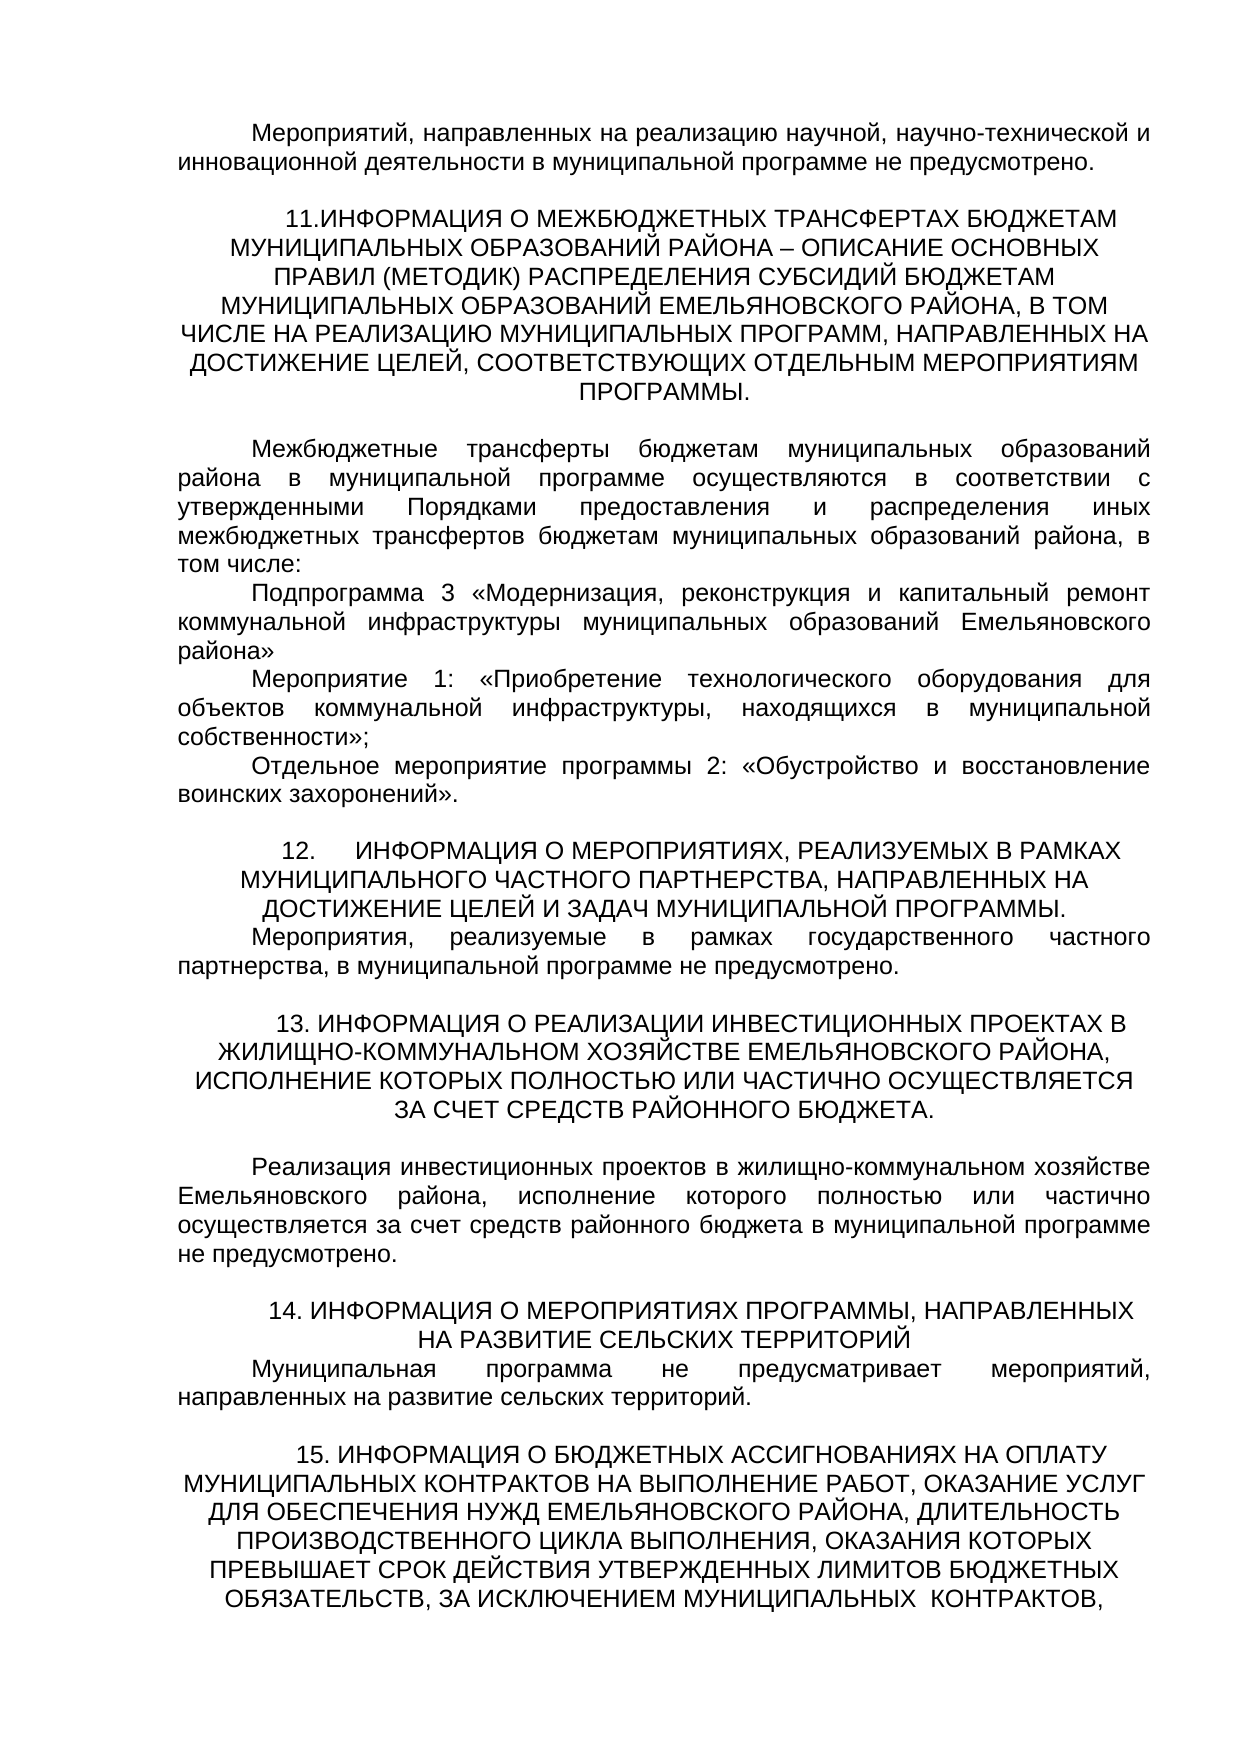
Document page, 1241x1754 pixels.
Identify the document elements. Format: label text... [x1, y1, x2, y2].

text 13. ИНФОРМАЦИЯ О РЕАЛИЗАЦИИ ИНВЕСТИЦИОННЫХ ПРОЕКТАХ В ЖИЛИЩНО-КОММУНАЛЬНОМ ХОЗЯЙСТВЕ ЕМЕЛЬЯНОВСКОГО РАЙОНА, ИСПОЛНЕНИЕ КОТОРЫХ ПОЛНОСТЬЮ ИЛИ ЧАСТИЧНО ОСУЩЕСТВЛЯЕТСЯ ЗА СЧЕТ СРЕДСТВ РАЙОННОГО БЮДЖЕТА. [177, 1009, 1152, 1124]
text Отдельное мероприятие программы 2: «Обустройство и восстановление воинских захоронений». [177, 751, 1152, 808]
text Муниципальная программа не предусматривает мероприятий, направленных на развитие сельских территорий. [177, 1354, 1152, 1411]
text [177, 1440, 1152, 1612]
text 12. ИНФОРМАЦИЯ О МЕРОПРИЯТИЯХ, РЕАЛИЗУЕМЫХ В РАМКАХ МУНИЦИПАЛЬНОГО ЧАСТНОГО ПАРТНЕРСТВА, НАПРАВЛЕННЫХ НА ДОСТИЖЕНИЕ ЦЕЛЕЙ И ЗАДАЧ МУНИЦИПАЛЬНОЙ ПРОГРАММЫ. [177, 836, 1152, 922]
text Подпрограмма 3 «Модернизация, реконструкция и капитальный ремонт коммунальной инфраструктуры муниципальных образований Емельяновского района» [177, 578, 1152, 664]
text Мероприятие 1: «Приобретение технологического оборудования для объектов коммунальной инфраструктуры, находящихся в муниципальной собственности»; [177, 664, 1152, 751]
text Мероприятий, направленных на реализацию научной, научно-технической и инновационной деятельности в муниципальной программе не предусмотрено. [177, 118, 1152, 176]
text 14. ИНФОРМАЦИЯ О МЕРОПРИЯТИЯХ ПРОГРАММЫ, НАПРАВЛЕННЫХ НА РАЗВИТИЕ СЕЛЬСКИХ ТЕРРИТОРИЙ [177, 1296, 1152, 1354]
text Мероприятия, реализуемые в рамках государственного частного партнерства, в муниципальной программе не предусмотрено. [177, 922, 1152, 980]
text 11.ИНФОРМАЦИЯ О МЕЖБЮДЖЕТНЫХ ТРАНСФЕРТАХ БЮДЖЕТАМ МУНИЦИПАЛЬНЫХ ОБРАЗОВАНИЙ РАЙОНА – ОПИСАНИЕ ОСНОВНЫХ ПРАВИЛ (МЕТОДИК) РАСПРЕДЕЛЕНИЯ СУБСИДИЙ БЮДЖЕТАМ МУНИЦИПАЛЬНЫХ ОБРАЗОВАНИЙ ЕМЕЛЬЯНОВСКОГО РАЙОНА, В ТОМ ЧИСЛЕ НА РЕАЛИЗАЦИЮ МУНИЦИПАЛЬНЫХ ПРОГРАММ, НАПРАВЛЕННЫХ НА ДОСТИЖЕНИЕ ЦЕЛЕЙ, СООТВЕТСТВУЮЩИХ ОТДЕЛЬНЫМ МЕРОПРИЯТИЯМ ПРОГРАММЫ. [177, 204, 1152, 406]
text Межбюджетные трансферты бюджетам муниципальных образований района в муниципальной программе осуществляются в соответствии с утвержденными Порядками предоставления и распределения иных межбюджетных трансфертов бюджетам муниципальных образований района, в том числе: [177, 434, 1152, 578]
text Реализация инвестиционных проектов в жилищно-коммунальном хозяйстве Емельяновского района, исполнение которого полностью или частично осуществляется за счет средств районного бюджета в муниципальной программе не предусмотрено. [177, 1152, 1152, 1267]
